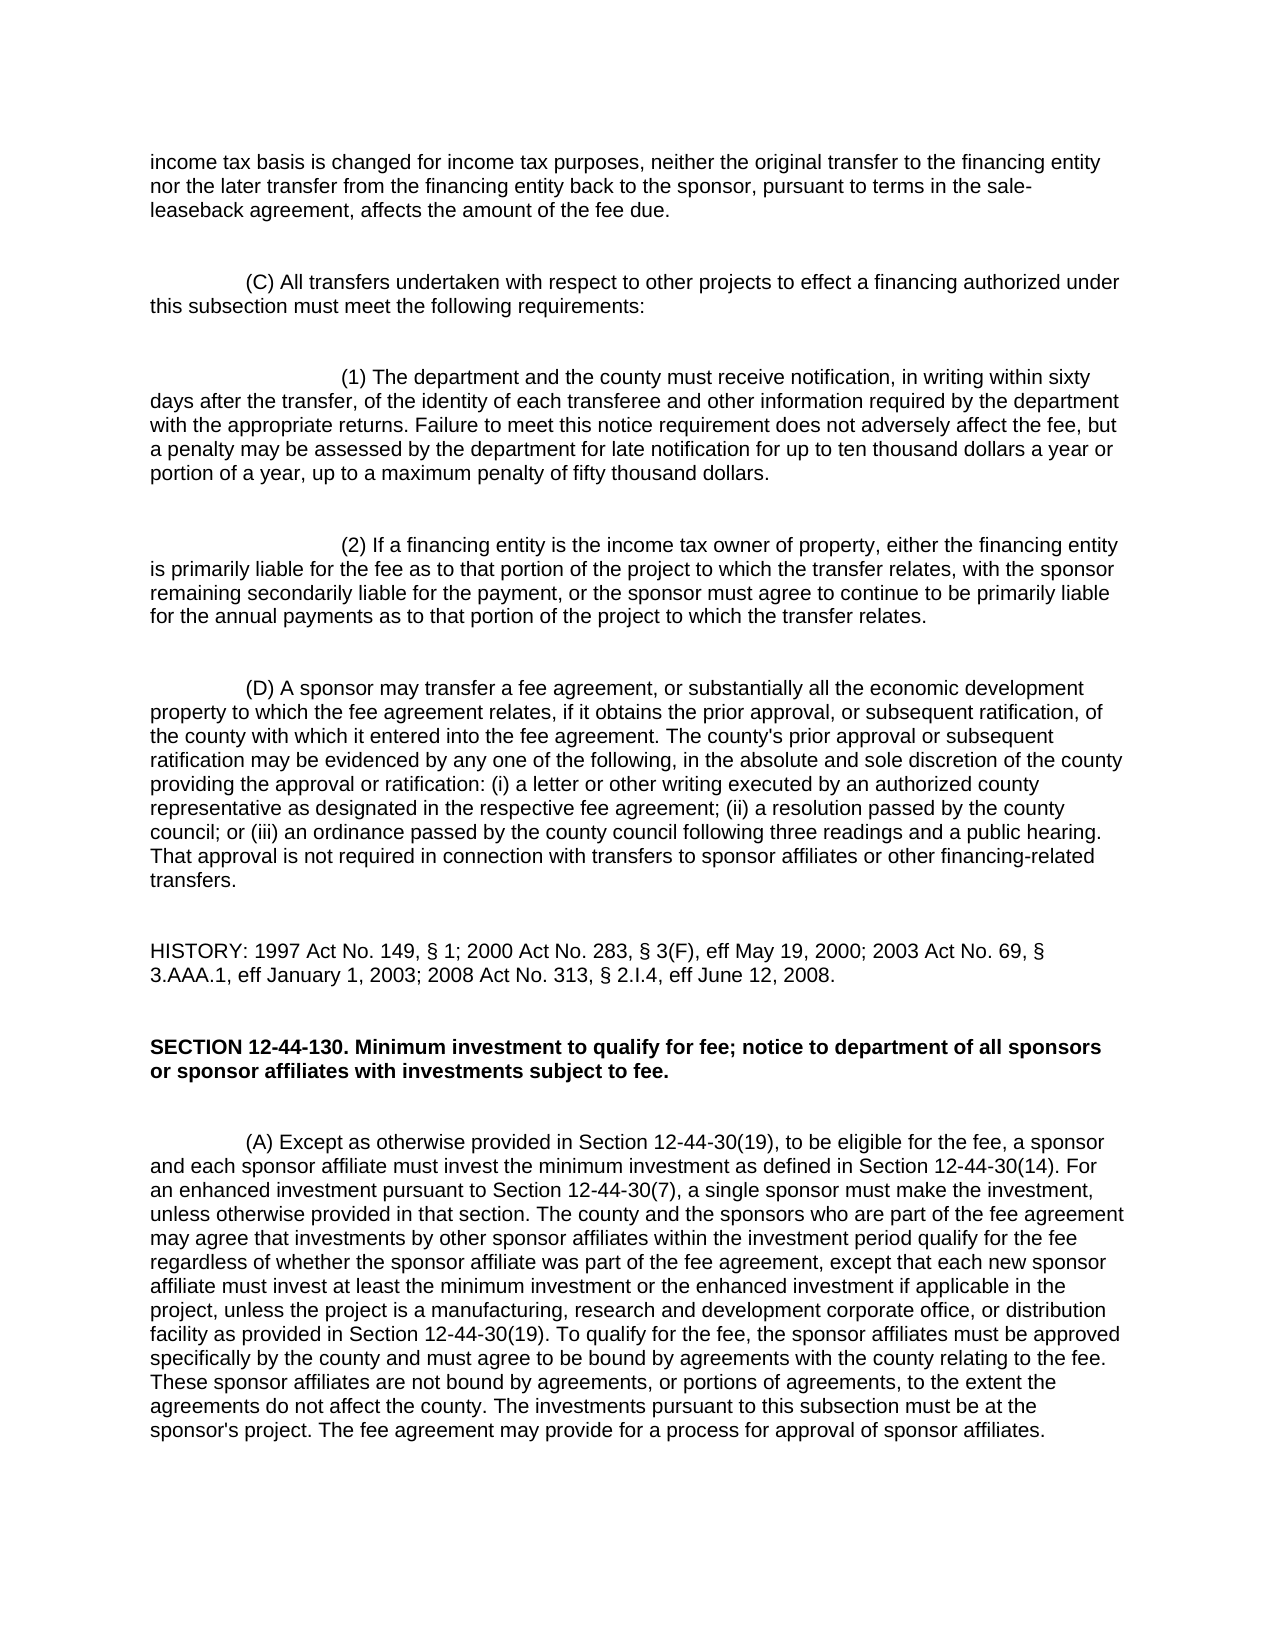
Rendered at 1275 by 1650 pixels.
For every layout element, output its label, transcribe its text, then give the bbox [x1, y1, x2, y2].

text HISTORY: 1997 Act No. 149, § 1; 2000 Act No. 283, § 3(F), eff May 19, 2000; 2003 Act No. 69, § 3.AAA.1, eff January 1, 2003; 2008 Act No. 313, § 2.I.4, eff June 12, 2008. [150, 939, 1125, 1011]
text (A) Except as otherwise provided in Section 12-44-30(19), to be eligible for the fee, a sponsor and each sponsor affiliate must invest the minimum investment as defined in Section 12-44-30(14). For an enhanced investment pursuant to Section 12-44-30(7), a single sponsor must make the investment, unless otherwise provided in that section. The county and the sponsors who are part of the fee agreement may agree that investments by other sponsor affiliates within the investment period qualify for the fee regardless of whether the sponsor affiliate was part of the fee agreement, except that each new sponsor affiliate must invest at least the minimum investment or the enhanced investment if applicable in the project, unless the project is a manufacturing, research and development corporate office, or distribution facility as provided in Section 12-44-30(19). To qualify for the fee, the sponsor affiliates must be approved specifically by the county and must agree to be bound by agreements with the county relating to the fee. These sponsor affiliates are not bound by agreements, or portions of agreements, to the extent the agreements do not affect the county. The investments pursuant to this subsection must be at the sponsor's project. The fee agreement may provide for a process for approval of sponsor affiliates. [150, 1130, 1125, 1465]
text (1) The department and the county must receive notification, in writing within sixty days after the transfer, of the identity of each transferee and other information required by the department with the appropriate returns. Failure to meet this notice requirement does not adversely affect the fee, but a penalty may be assessed by the department for late notification for up to ten thousand dollars a year or portion of a year, up to a maximum penalty of fifty thousand dollars. [150, 365, 1125, 508]
text (2) If a financing entity is the income tax owner of property, either the financing entity is primarily liable for the fee as to that portion of the project to which the transfer relates, with the sponsor remaining secondarily liable for the payment, or the sponsor must agree to continue to be primarily liable for the annual payments as to that portion of the project to which the transfer relates. [150, 532, 1125, 652]
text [150, 150, 1125, 246]
text (C) All transfers undertaken with respect to other projects to effect a financing authorized under this subsection must meet the following requirements: [150, 269, 1125, 341]
text SECTION 12-44-130. Minimum investment to qualify for fee; notice to department of all sponsors or sponsor affiliates with investments subject to fee. [150, 1034, 1125, 1106]
text (D) A sponsor may transfer a fee agreement, or substantially all the economic development property to which the fee agreement relates, if it obtains the prior approval, or subsequent ratification, of the county with which it entered into the fee agreement. The county's prior approval or subsequent ratification may be evidenced by any one of the following, in the absolute and sole discretion of the county providing the approval or ratification: (i) a letter or other writing executed by an authorized county representative as designated in the respective fee agreement; (ii) a resolution passed by the county council; or (iii) an ordinance passed by the county council following three readings and a public hearing. That approval is not required in connection with transfers to sponsor affiliates or other financing-related transfers. [150, 676, 1125, 915]
